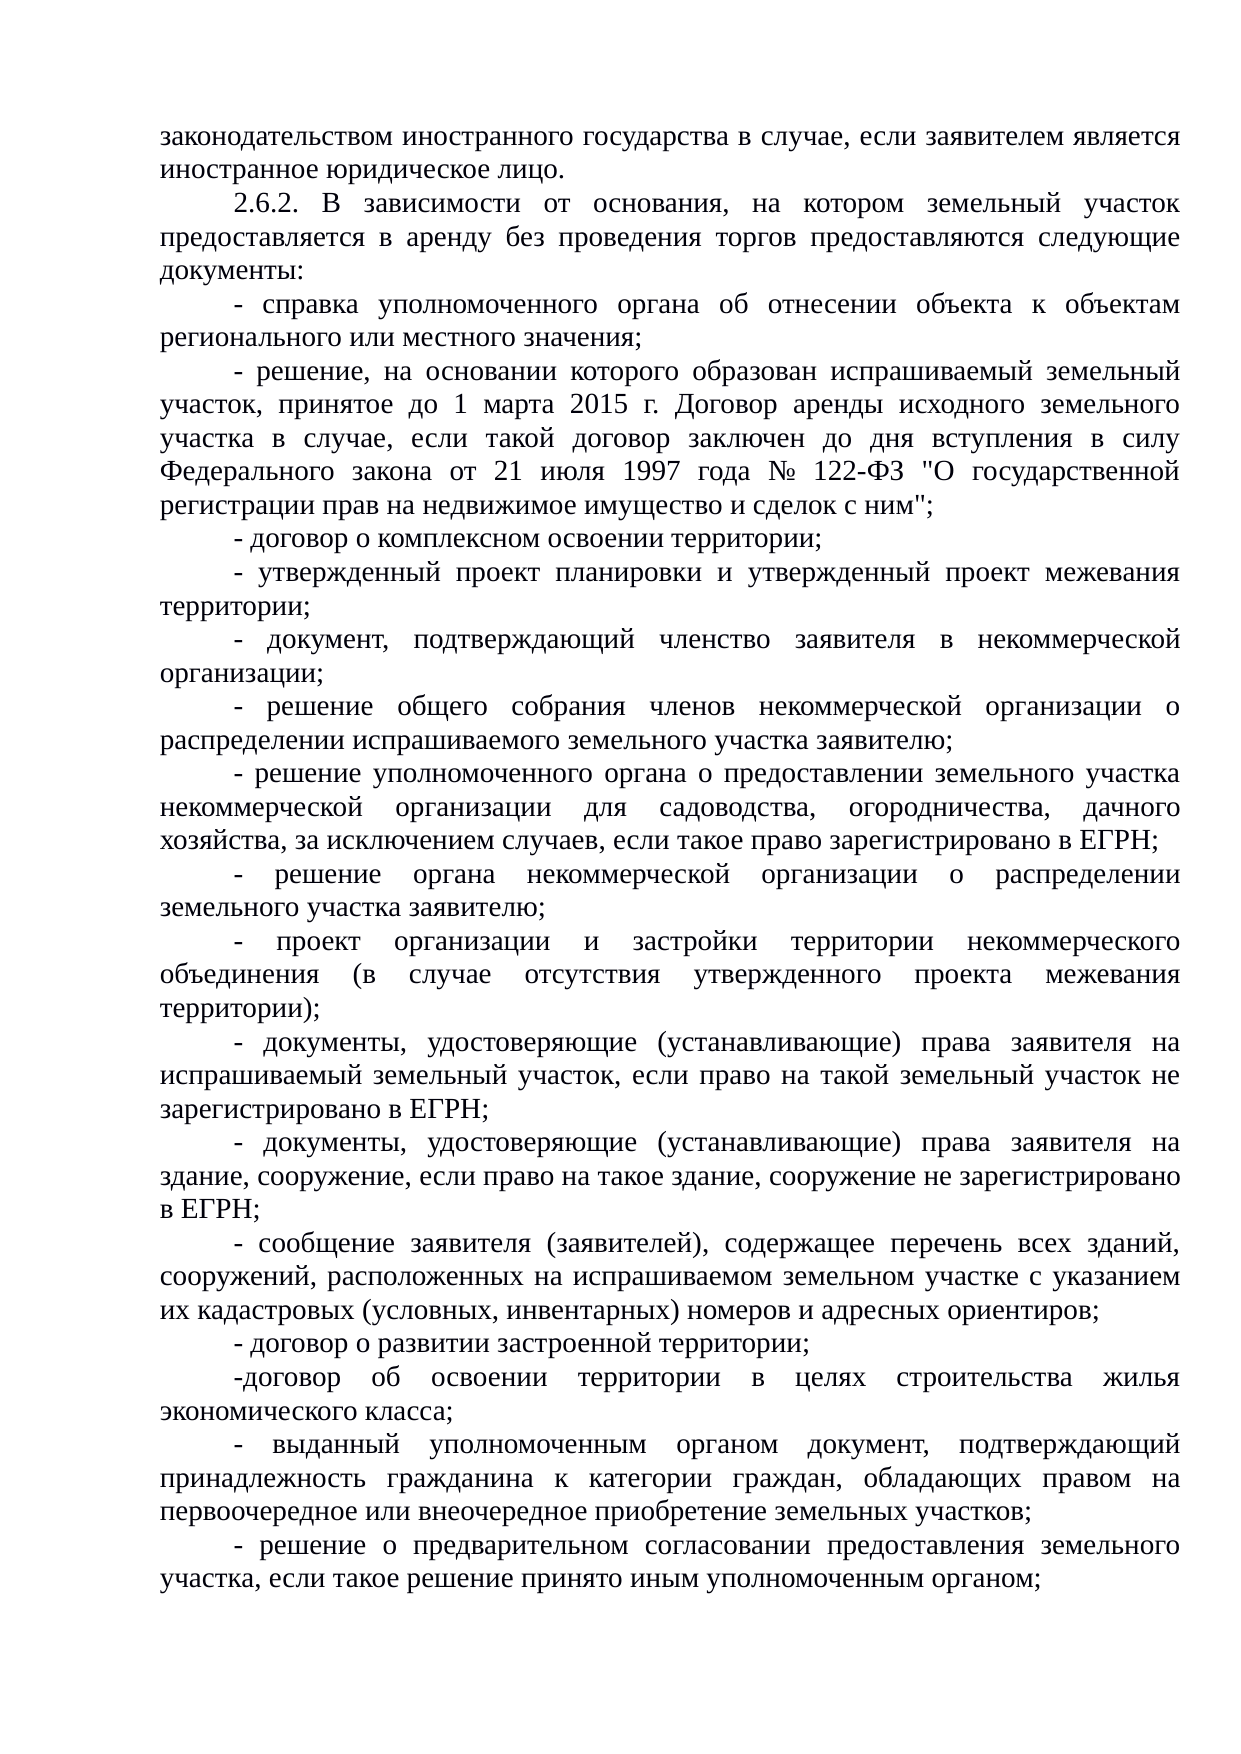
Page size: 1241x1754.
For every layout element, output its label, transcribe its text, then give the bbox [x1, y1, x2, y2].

text - договор о развитии застроенной территории; [159, 1326, 1181, 1359]
text - выданный уполномоченным органом документ, подтверждающий принадлежность гражданина к категории граждан, обладающих правом на первоочередное или внеочередное приобретение земельных участков; [159, 1426, 1181, 1527]
text - справка уполномоченного органа об отнесении объекта к объектам регионального или местного значения; [159, 286, 1181, 353]
text - сообщение заявителя (заявителей), содержащее перечень всех зданий, сооружений, расположенных на испрашиваемом земельном участке с указанием их кадастровых (условных, инвентарных) номеров и адресных ориентиров; [159, 1225, 1181, 1326]
text - договор о комплексном освоении территории; [159, 521, 1181, 554]
text - документ, подтверждающий членство заявителя в некоммерческой организации; [159, 621, 1181, 688]
text - утвержденный проект планировки и утвержденный проект межевания территории; [159, 554, 1181, 621]
text - документы, удостоверяющие (устанавливающие) права заявителя на здание, сооружение, если право на такое здание, сооружение не зарегистрировано в ЕГРН; [159, 1124, 1181, 1225]
text - решение уполномоченного органа о предоставлении земельного участка некоммерческой организации для садоводства, огородничества, дачного хозяйства, за исключением случаев, если такое право зарегистрировано в ЕГРН; [159, 755, 1181, 856]
text - проект организации и застройки территории некоммерческого объединения (в случае отсутствия утвержденного проекта межевания территории); [159, 923, 1181, 1024]
text - решение о предварительном согласовании предоставления земельного участка, если такое решение принято иным уполномоченным органом; [159, 1527, 1181, 1594]
text - документы, удостоверяющие (устанавливающие) права заявителя на испрашиваемый земельный участок, если право на такой земельный участок не зарегистрировано в ЕГРН; [159, 1024, 1181, 1124]
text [159, 118, 1181, 185]
text 2.6.2. В зависимости от основания, на котором земельный участок предоставляется в аренду без проведения торгов предоставляются следующие документы: [159, 185, 1181, 286]
text - решение общего собрания членов некоммерческой организации о распределении испрашиваемого земельного участка заявителю; [159, 688, 1181, 755]
text - решение органа некоммерческой организации о распределении земельного участка заявителю; [159, 856, 1181, 923]
text - решение, на основании которого образован испрашиваемый земельный участок, принятое до 1 марта 2015 г. Договор аренды исходного земельного участка в случае, если такой договор заключен до дня вступления в силу Федерального закона от 21 июля 1997 года № 122-ФЗ "О государственной регистрации прав на недвижимое имущество и сделок с ним"; [159, 353, 1181, 521]
text -договор об освоении территории в целях строительства жилья экономического класса; [159, 1359, 1181, 1426]
